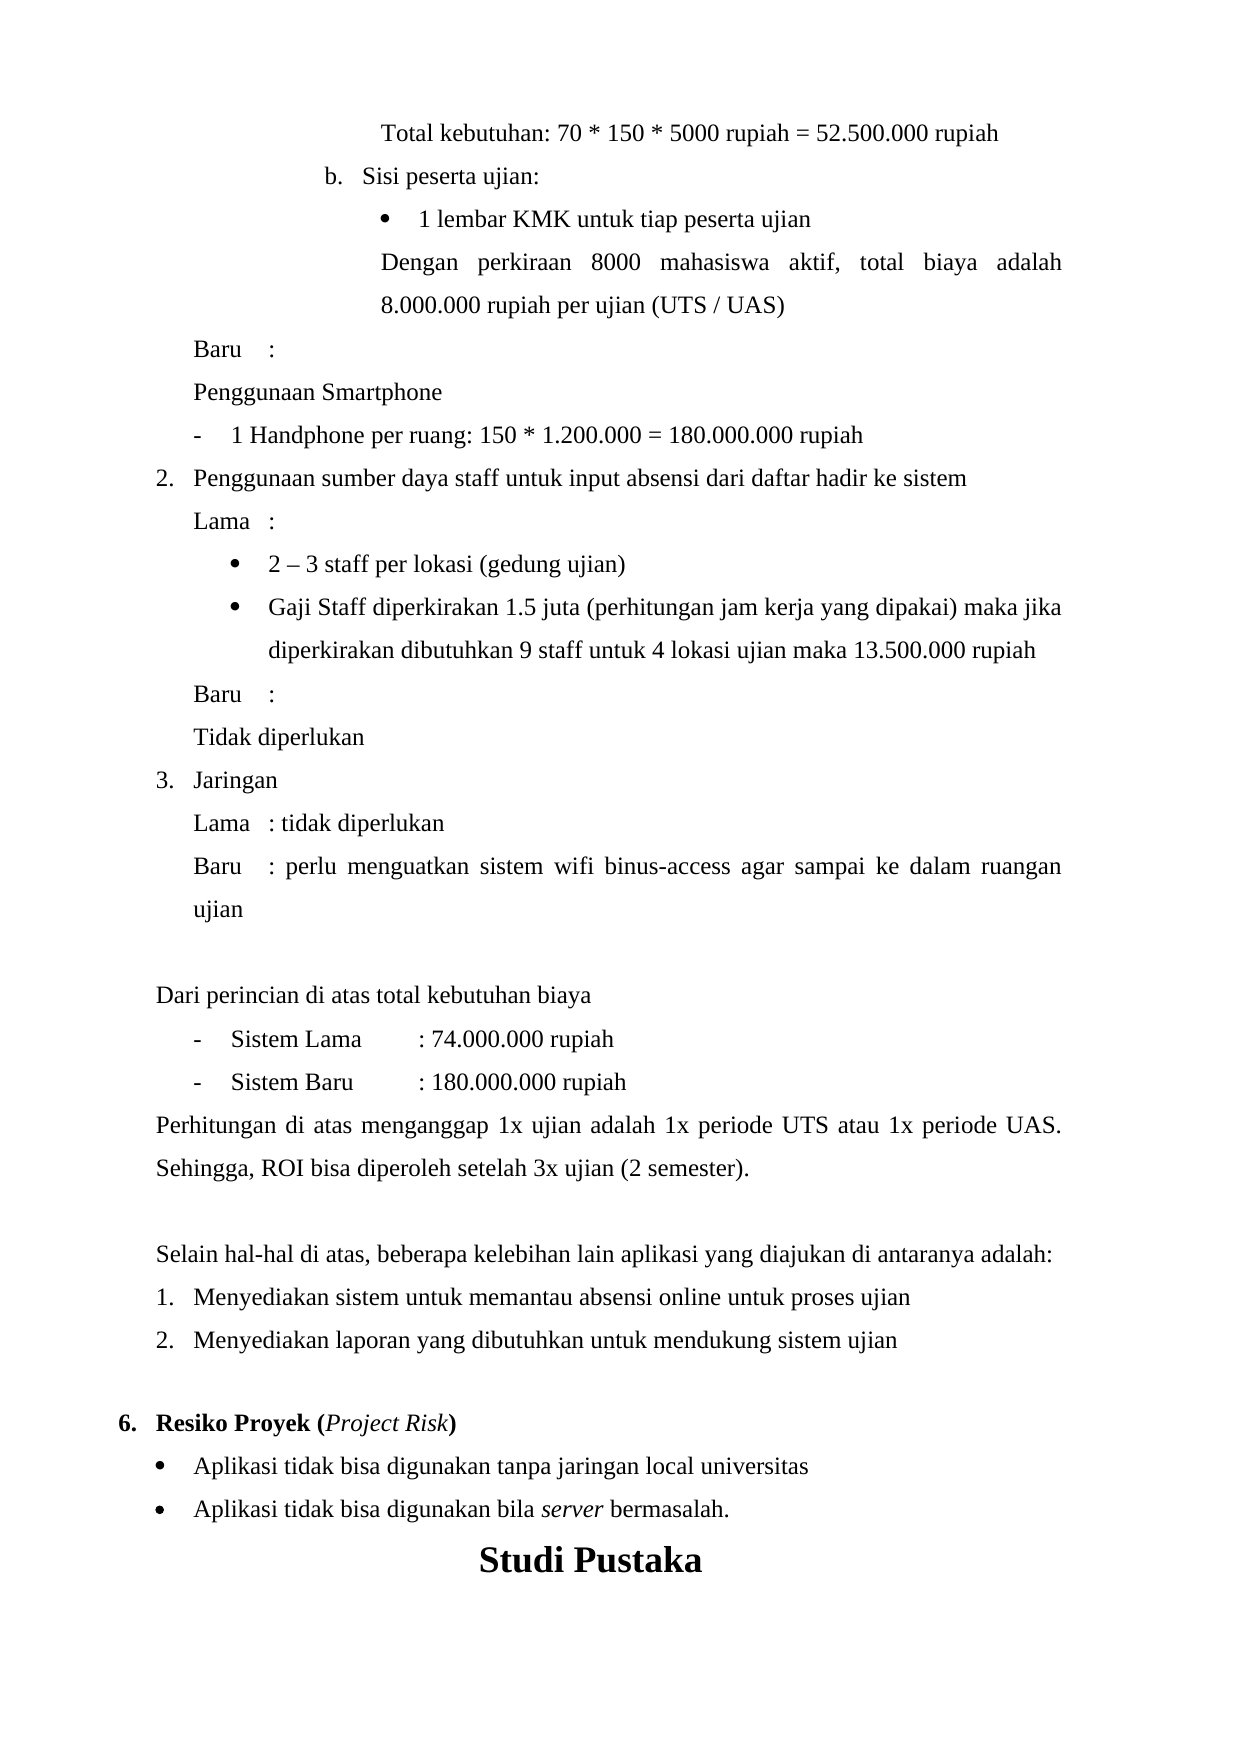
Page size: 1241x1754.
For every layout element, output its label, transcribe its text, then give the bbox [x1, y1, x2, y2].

list Gaji Staff diperkirakan 1.5 juta (perhitungan jam kerja yang dipakai) maka jika diperkirakan dibutuhkan 9 staff untuk 4 lokasi ujian maka 13.500.000 rupiah [231, 592, 1063, 664]
text Dengan perkiraan 8000 mahasiswa aktif, total biaya adalah 8.000.000 rupiah per ujian (UTS / UAS) [381, 247, 1063, 319]
text Lama : tidak diperlukan [193, 808, 1063, 837]
text Total kebutuhan: 70 * 150 * 5000 rupiah = 52.500.000 rupiah [381, 118, 1063, 147]
list 1 lembar KMK untuk tiap peserta ujian [381, 204, 1063, 233]
list 1 Handphone per ruang: 150 * 1.200.000 = 180.000.000 rupiah [193, 420, 1063, 449]
list Menyediakan laporan yang dibutuhkan untuk mendukung sistem ujian [156, 1326, 1063, 1354]
list Sisi peserta ujian: [324, 161, 1063, 190]
text Baru : perlu menguatkan sistem wifi binus-access agar sampai ke dalam ruangan ujian [193, 851, 1063, 923]
list Menyediakan sistem untuk memantau absensi online untuk proses ujian [156, 1282, 1063, 1311]
list Baru : [193, 679, 1063, 707]
list Aplikasi tidak bisa digunakan bila server bermasalah. [156, 1494, 1063, 1523]
list Jaringan [156, 765, 1063, 794]
list Tidak diperlukan [193, 722, 1063, 751]
list Lama : [193, 506, 1063, 535]
list 2 – 3 staff per lokasi (gedung ujian) [231, 549, 1063, 578]
list Aplikasi tidak bisa digunakan tanpa jaringan local universitas [156, 1451, 1063, 1480]
list Sistem Baru : 180.000.000 rupiah [193, 1067, 1063, 1096]
list Sistem Lama : 74.000.000 rupiah [193, 1024, 1063, 1052]
text Perhitungan di atas menganggap 1x ujian adalah 1x periode UTS atau 1x periode UAS. Sehingga, ROI bisa diperoleh setelah 3x ujian (2 semester). [156, 1110, 1063, 1182]
list Resiko Proyek (Project Risk) [118, 1408, 1063, 1437]
text Studi Pustaka [118, 1538, 1063, 1581]
text Baru : [193, 334, 1063, 362]
text Selain hal-hal di atas, beberapa kelebihan lain aplikasi yang diajukan di antaranya adalah: [156, 1239, 1063, 1268]
text Penggunaan Smartphone [193, 377, 1063, 406]
list Penggunaan sumber daya staff untuk input absensi dari daftar hadir ke sistem [156, 463, 1063, 492]
text Dari perincian di atas total kebutuhan biaya [156, 981, 1063, 1009]
